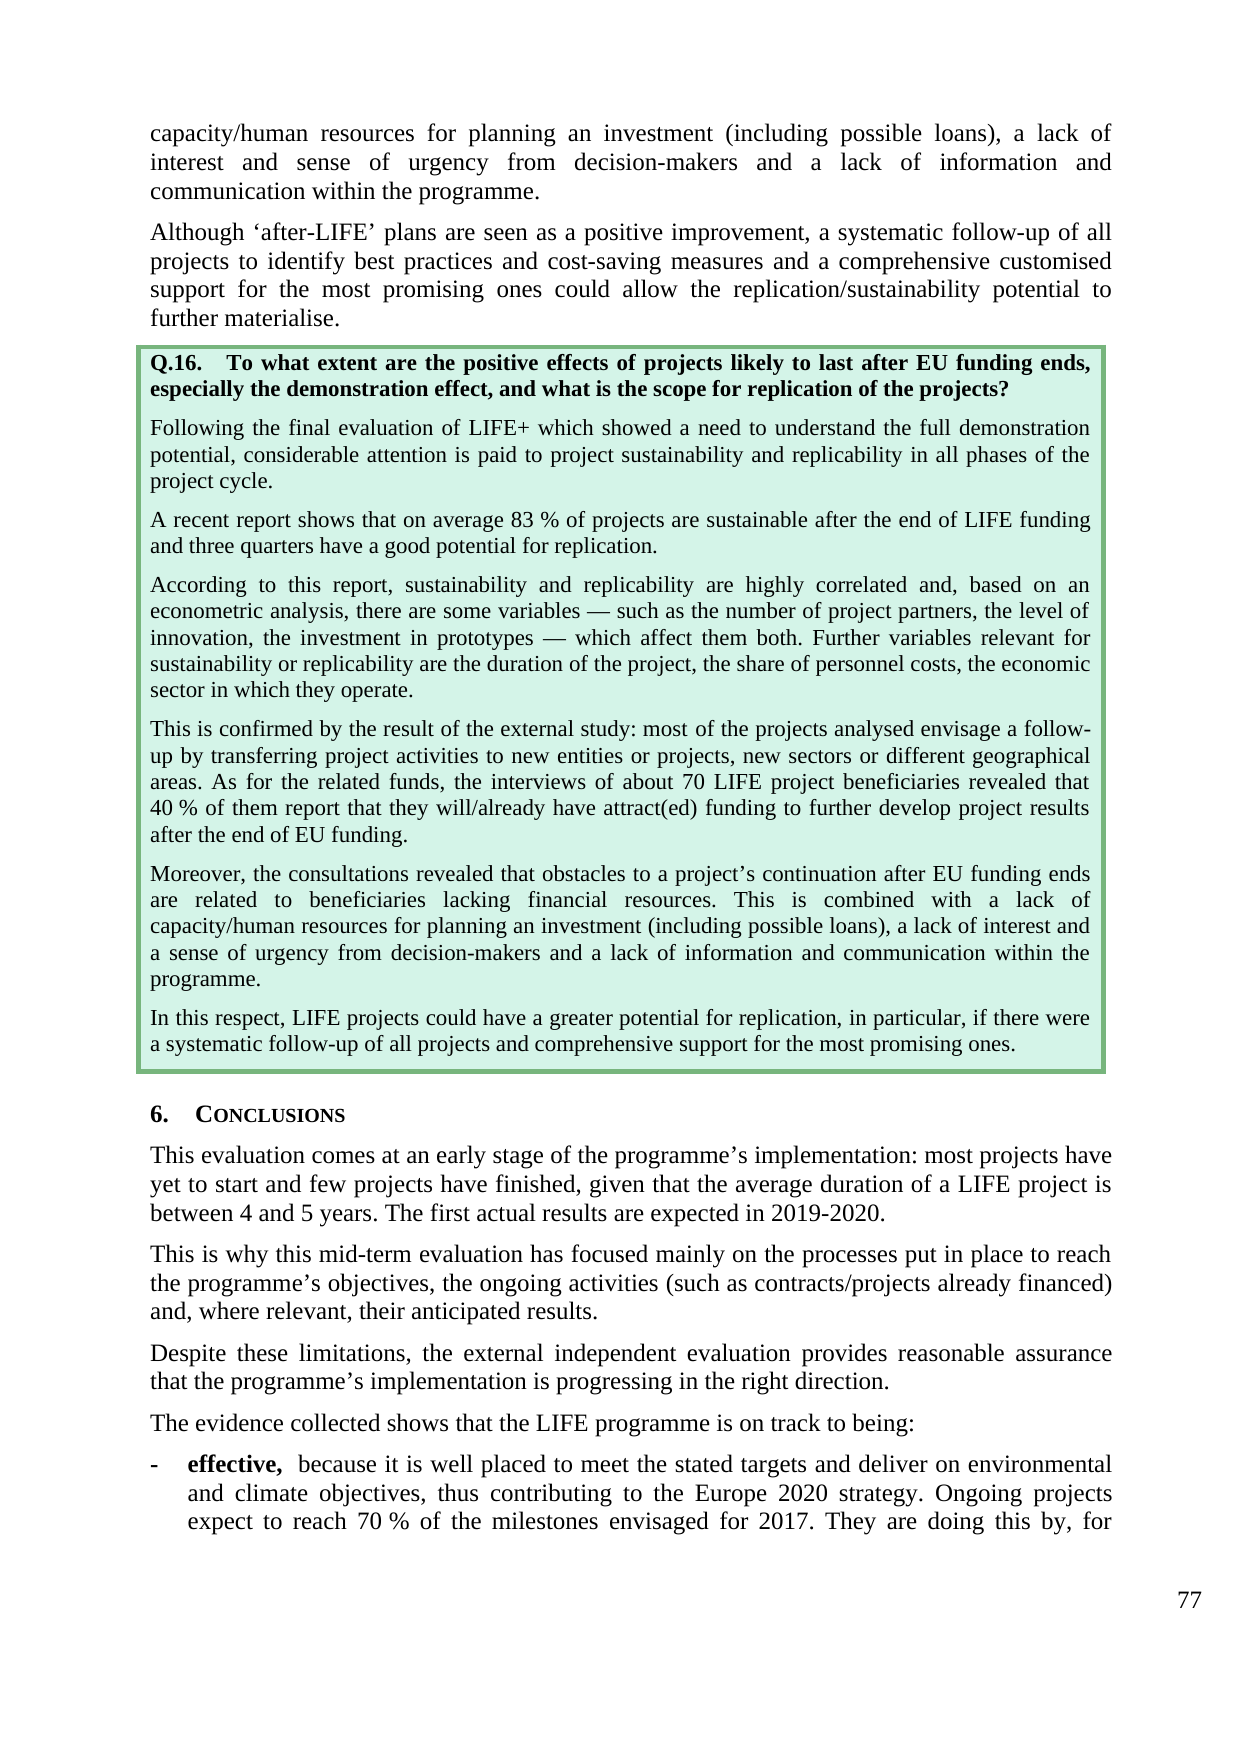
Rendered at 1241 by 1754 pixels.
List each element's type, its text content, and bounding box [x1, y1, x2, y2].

text Although ‘after-LIFE’ plans are seen as a positive improvement, a systematic follow-up of all projects to identify best practices and cost-saving measures and a comprehensive customised support for the most promising ones could allow the replication/sustainability potential to further materialise. [150, 217, 1113, 332]
table_header Q.16. To what extent are the positive effects of projects likely to last after EU funding ends, especially the demonstration effect, and what is the scope for replication of the projects? Following the final evaluation of LIFE+ which showed a need to understand the full demonstration potential, considerable attention is paid to project sustainability and replicability in all phases of the project cycle. A recent report shows that on average 83 % of projects are sustainable after the end of LIFE funding and three quarters have a good potential for replication. According to this report, sustainability and replicability are highly correlated and, based on an econometric analysis, there are some variables — such as the number of project partners, the level of innovation, the investment in prototypes — which affect them both. Further variables relevant for sustainability or replicability are the duration of the project, the share of personnel costs, the economic sector in which they operate. This is confirmed by the result of the external study: most of the projects analysed envisage a follow-up by transferring project activities to new entities or projects, new sectors or different geographical areas. As for the related funds, the interviews of about 70 LIFE project beneficiaries revealed that 40 % of them report that they will/already have attract(ed) funding to further develop project results after the end of EU funding. Moreover, the consultations revealed that obstacles to a project’s continuation after EU funding ends are related to beneficiaries lacking financial resources. This is combined with a lack of capacity/human resources for planning an investment (including possible loans), a lack of interest and a sense of urgency from decision-makers and a lack of information and communication within the programme. In this respect, LIFE projects could have a greater potential for replication, in particular, if there were a systematic follow-up of all projects and comprehensive support for the most promising ones. [141, 349, 1101, 1069]
subtitle 6. Conclusions [150, 1099, 1113, 1128]
text The evidence collected shows that the LIFE programme is on track to being: [150, 1408, 1113, 1436]
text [150, 118, 1113, 204]
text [150, 1449, 1113, 1535]
text This evaluation comes at an early stage of the programme’s implementation: most projects have yet to start and few projects have finished, given that the average duration of a LIFE project is between 4 and 5 years. The first actual results are expected in 2019-2020. [150, 1140, 1113, 1226]
text Despite these limitations, the external independent evaluation provides reasonable assurance that the programme’s implementation is progressing in the right direction. [150, 1338, 1113, 1395]
text This is why this mid-term evaluation has focused mainly on the processes put in place to reach the programme’s objectives, the ongoing activities (such as contracts/projects already financed) and, where relevant, their anticipated results. [150, 1239, 1113, 1325]
